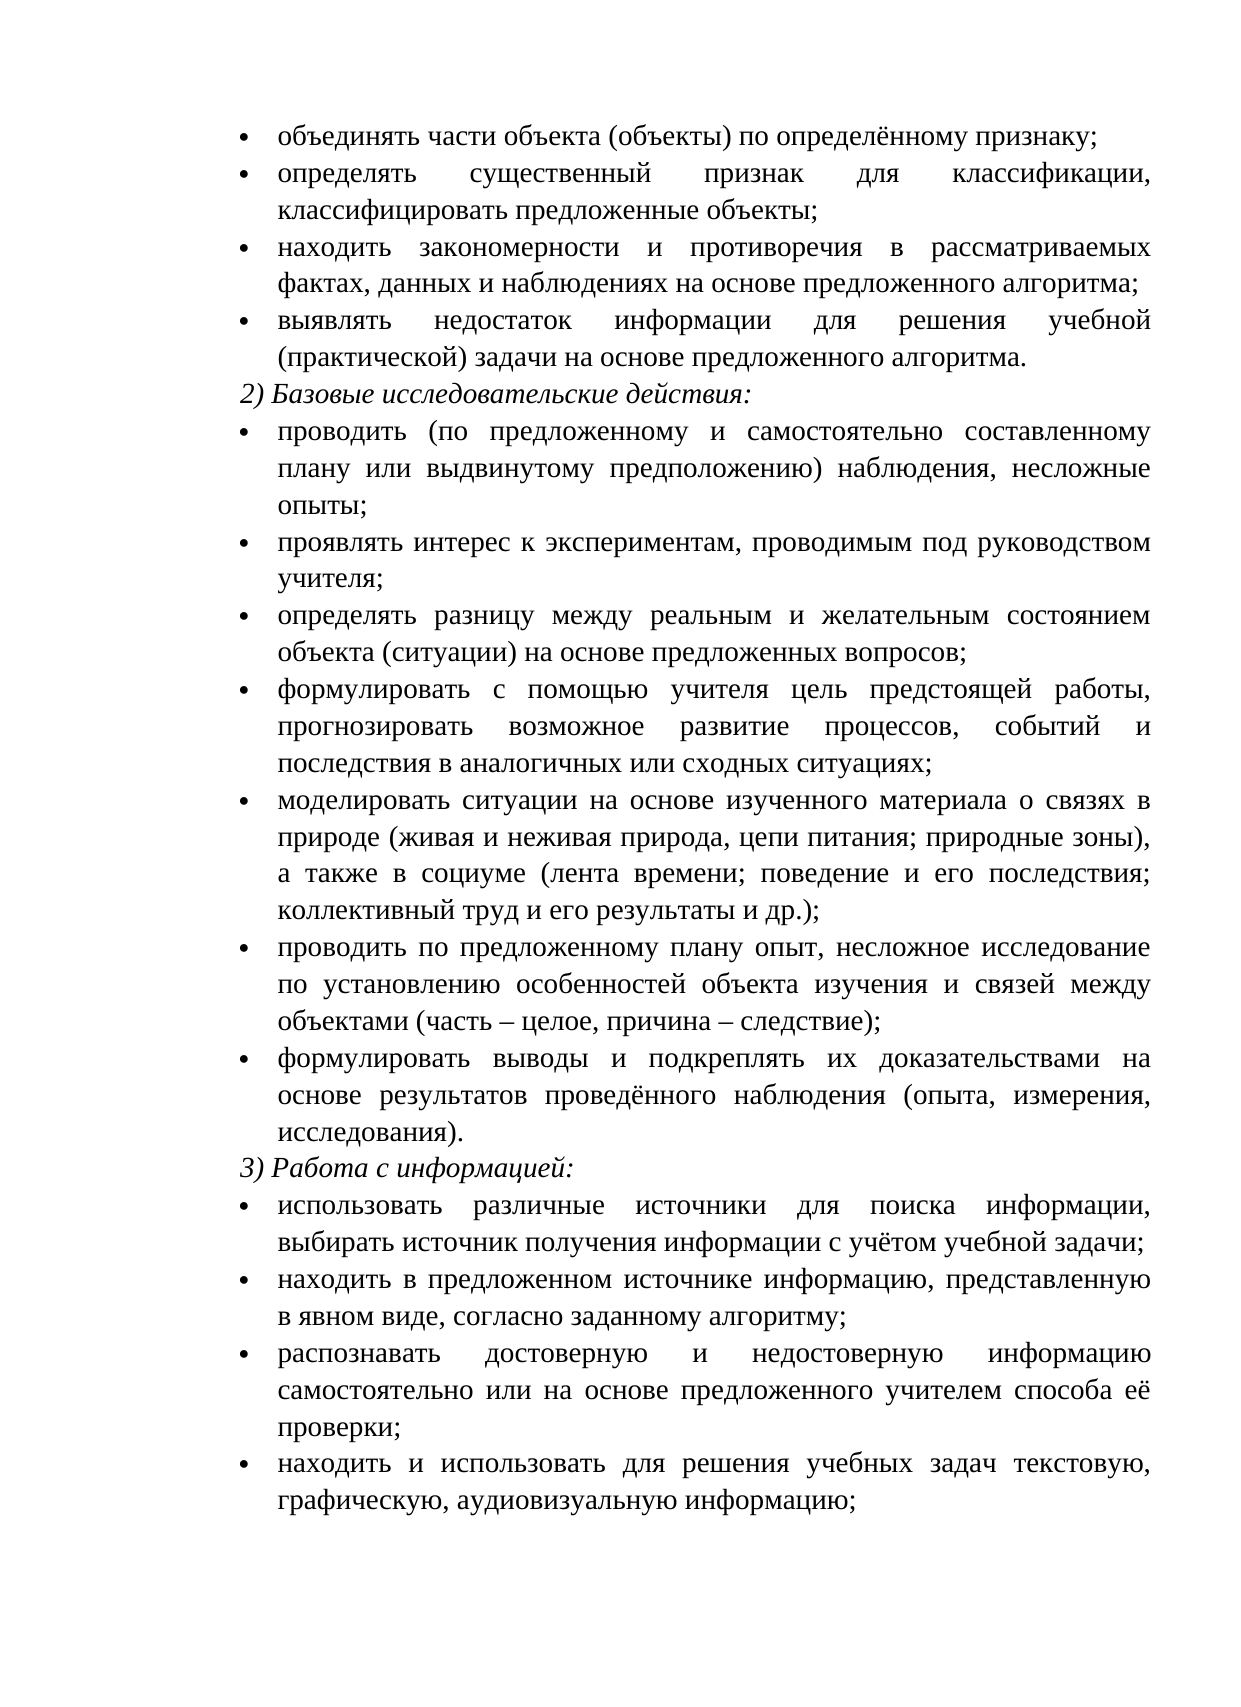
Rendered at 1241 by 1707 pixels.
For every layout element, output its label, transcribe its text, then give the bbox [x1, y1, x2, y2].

list находить в предложенном источнике информацию, представленную в явном виде, согласно заданному алгоритму; [240, 1261, 1152, 1332]
list проявлять интерес к экспериментам, проводимым под руководством учителя; [240, 524, 1152, 594]
list формулировать выводы и подкреплять их доказательствами на основе результатов проведённого наблюдения (опыта, измерения, исследования). [240, 1040, 1152, 1147]
list определять разницу между реальным и желательным состоянием объекта (ситуации) на основе предложенных вопросов; [240, 597, 1152, 668]
list выявлять недостаток информации для решения учебной (практической) задачи на основе предложенного алгоритма. [240, 302, 1152, 373]
list проводить (по предложенному и самостоятельно составленному плану или выдвинутому предположению) наблюдения, несложные опыты; [240, 413, 1152, 520]
list объединять части объекта (объекты) по определённому признаку; [240, 118, 1152, 152]
list моделировать ситуации на основе изученного материала о связях в природе (живая и неживая природа, цепи питания; природные зоны), а также в социуме (лента времени; поведение и его последствия; коллективный труд и его результаты и др.); [240, 782, 1152, 926]
list использовать различные источники для поиска информации, выбирать источник получения информации с учётом учебной задачи; [240, 1187, 1152, 1258]
list определять существенный признак для классификации, классифицировать предложенные объекты; [240, 155, 1152, 225]
list проводить по предложенному плану опыт, несложное исследование по установлению особенностей объекта изучения и связей между объектами (часть – целое, причина – следствие); [240, 929, 1152, 1037]
list находить и использовать для решения учебных задач текстовую, графическую, аудиовизуальную информацию; [240, 1446, 1152, 1516]
text 2) Базовые исследовательские действия: [177, 376, 1152, 410]
list формулировать с помощью учителя цель предстоящей работы, прогнозировать возможное развитие процессов, событий и последствия в аналогичных или сходных ситуациях; [240, 671, 1152, 778]
list находить закономерности и противоречия в рассматриваемых фактах, данных и наблюдениях на основе предложенного алгоритма; [240, 229, 1152, 299]
text 3) Работа с информацией: [177, 1151, 1152, 1184]
list распознавать достоверную и недостоверную информацию самостоятельно или на основе предложенного учителем способа её проверки; [240, 1335, 1152, 1442]
